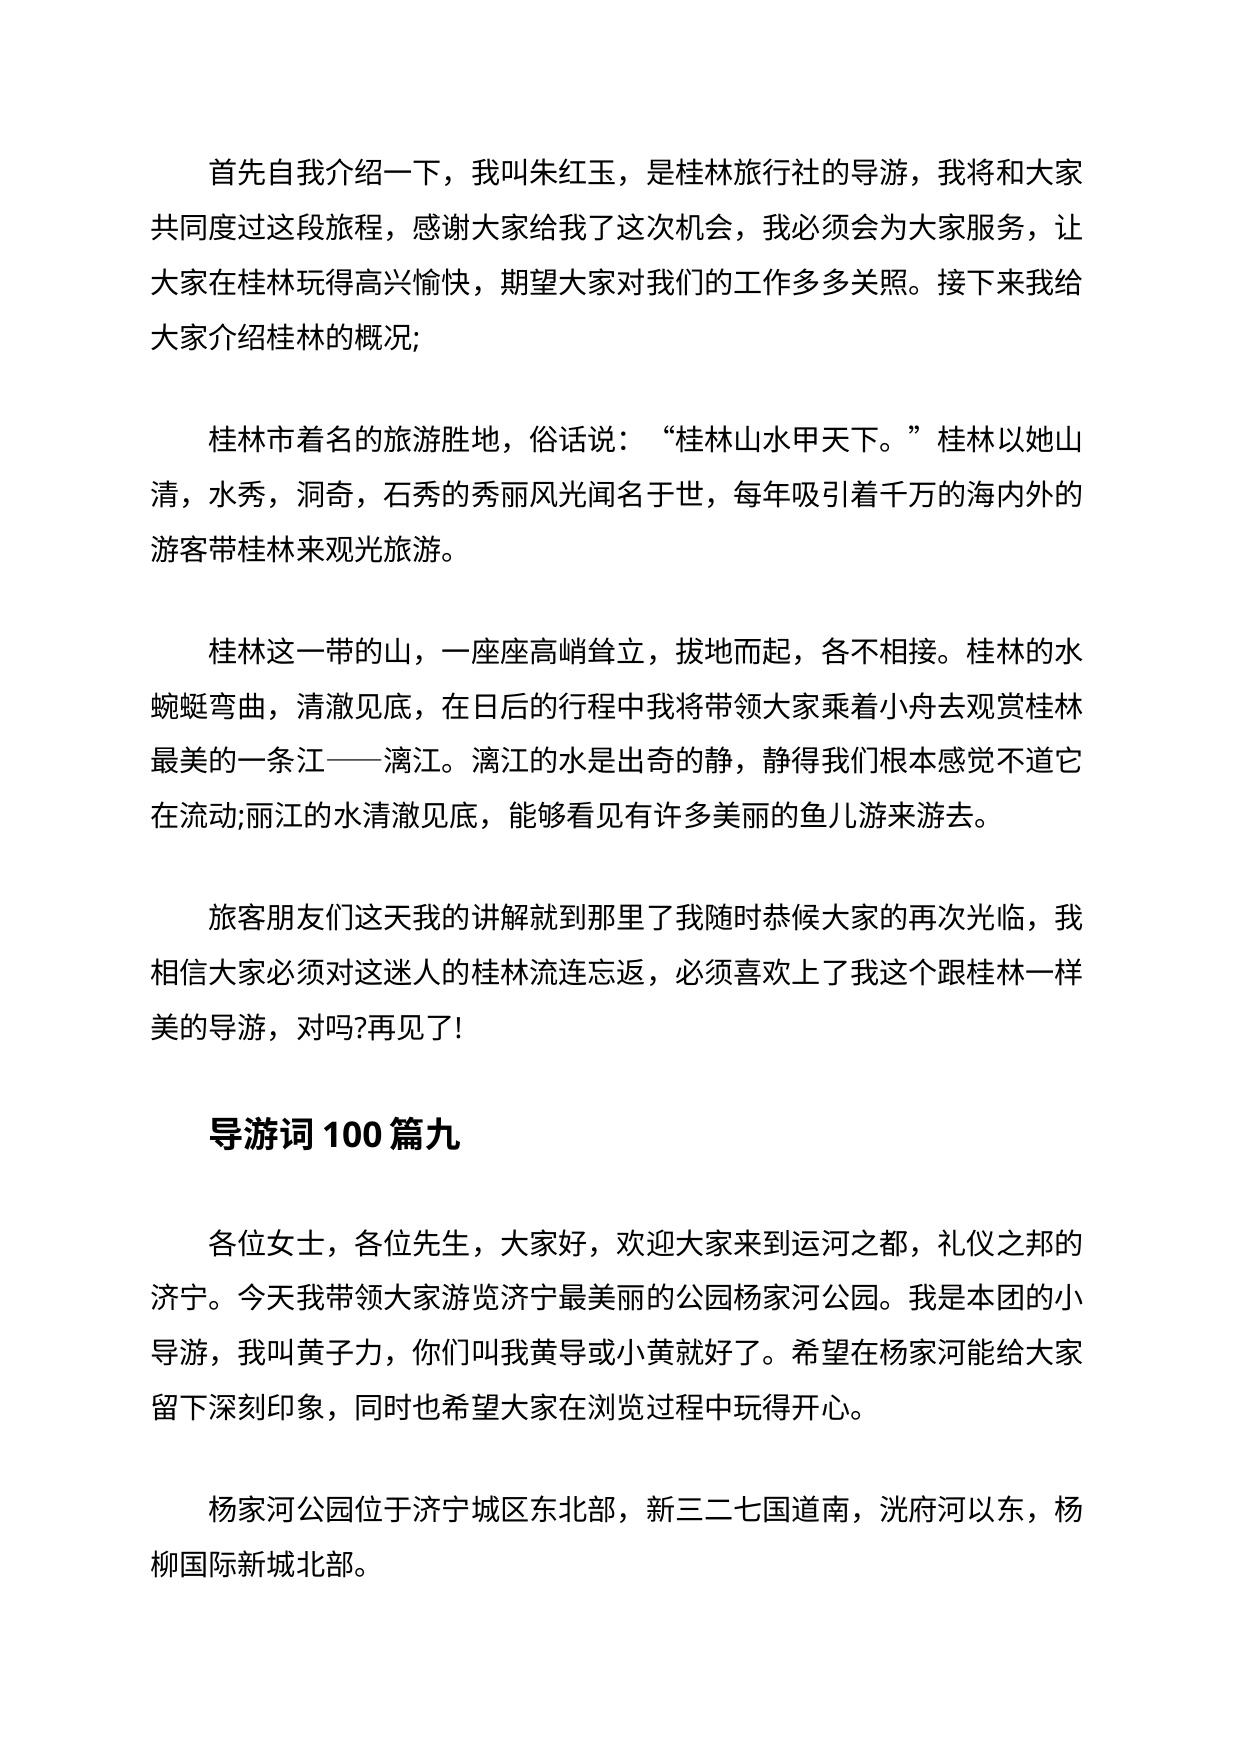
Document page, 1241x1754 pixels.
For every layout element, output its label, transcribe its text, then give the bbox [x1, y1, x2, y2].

text 桂林市着名的旅游胜地，俗话说：“桂林山水甲天下。”桂林以她山清，水秀，洞奇，石秀的秀丽风光闻名于世，每年吸引着千万的海内外的游客带桂林来观光旅游。 [150, 417, 1090, 569]
text 杨家河公园位于济宁城区东北部，新三二七国道南，洸府河以东，杨柳国际新城北部。 [150, 1487, 1090, 1584]
text 导游词100篇九 [150, 1107, 1090, 1158]
text 旅客朋友们这天我的讲解就到那里了我随时恭候大家的再次光临，我相信大家必须对这迷人的桂林流连忘返，必须喜欢上了我这个跟桂林一样美的导游，对吗?再见了! [150, 895, 1090, 1047]
text 首先自我介绍一下，我叫朱红玉，是桂林旅行社的导游，我将和大家共同度过这段旅程，感谢大家给我了这次机会，我必须会为大家服务，让大家在桂林玩得高兴愉快，期望大家对我们的工作多多关照。接下来我给大家介绍桂林的概况; [150, 150, 1090, 357]
text 桂林这一带的山，一座座高峭耸立，拔地而起，各不相接。桂林的水蜿蜓弯曲，清澈见底，在日后的行程中我将带领大家乘着小舟去观赏桂林最美的一条江——漓江。漓江的水是出奇的静，静得我们根本感觉不道它在流动;丽江的水清澈见底，能够看见有许多美丽的鱼儿游来游去。 [150, 628, 1090, 835]
text 各位女士，各位先生，大家好，欢迎大家来到运河之都，礼仪之邦的济宁。今天我带领大家游览济宁最美丽的公园杨家河公园。我是本团的小导游，我叫黄子力，你们叫我黄导或小黄就好了。希望在杨家河能给大家留下深刻印象，同时也希望大家在浏览过程中玩得开心。 [150, 1220, 1090, 1427]
